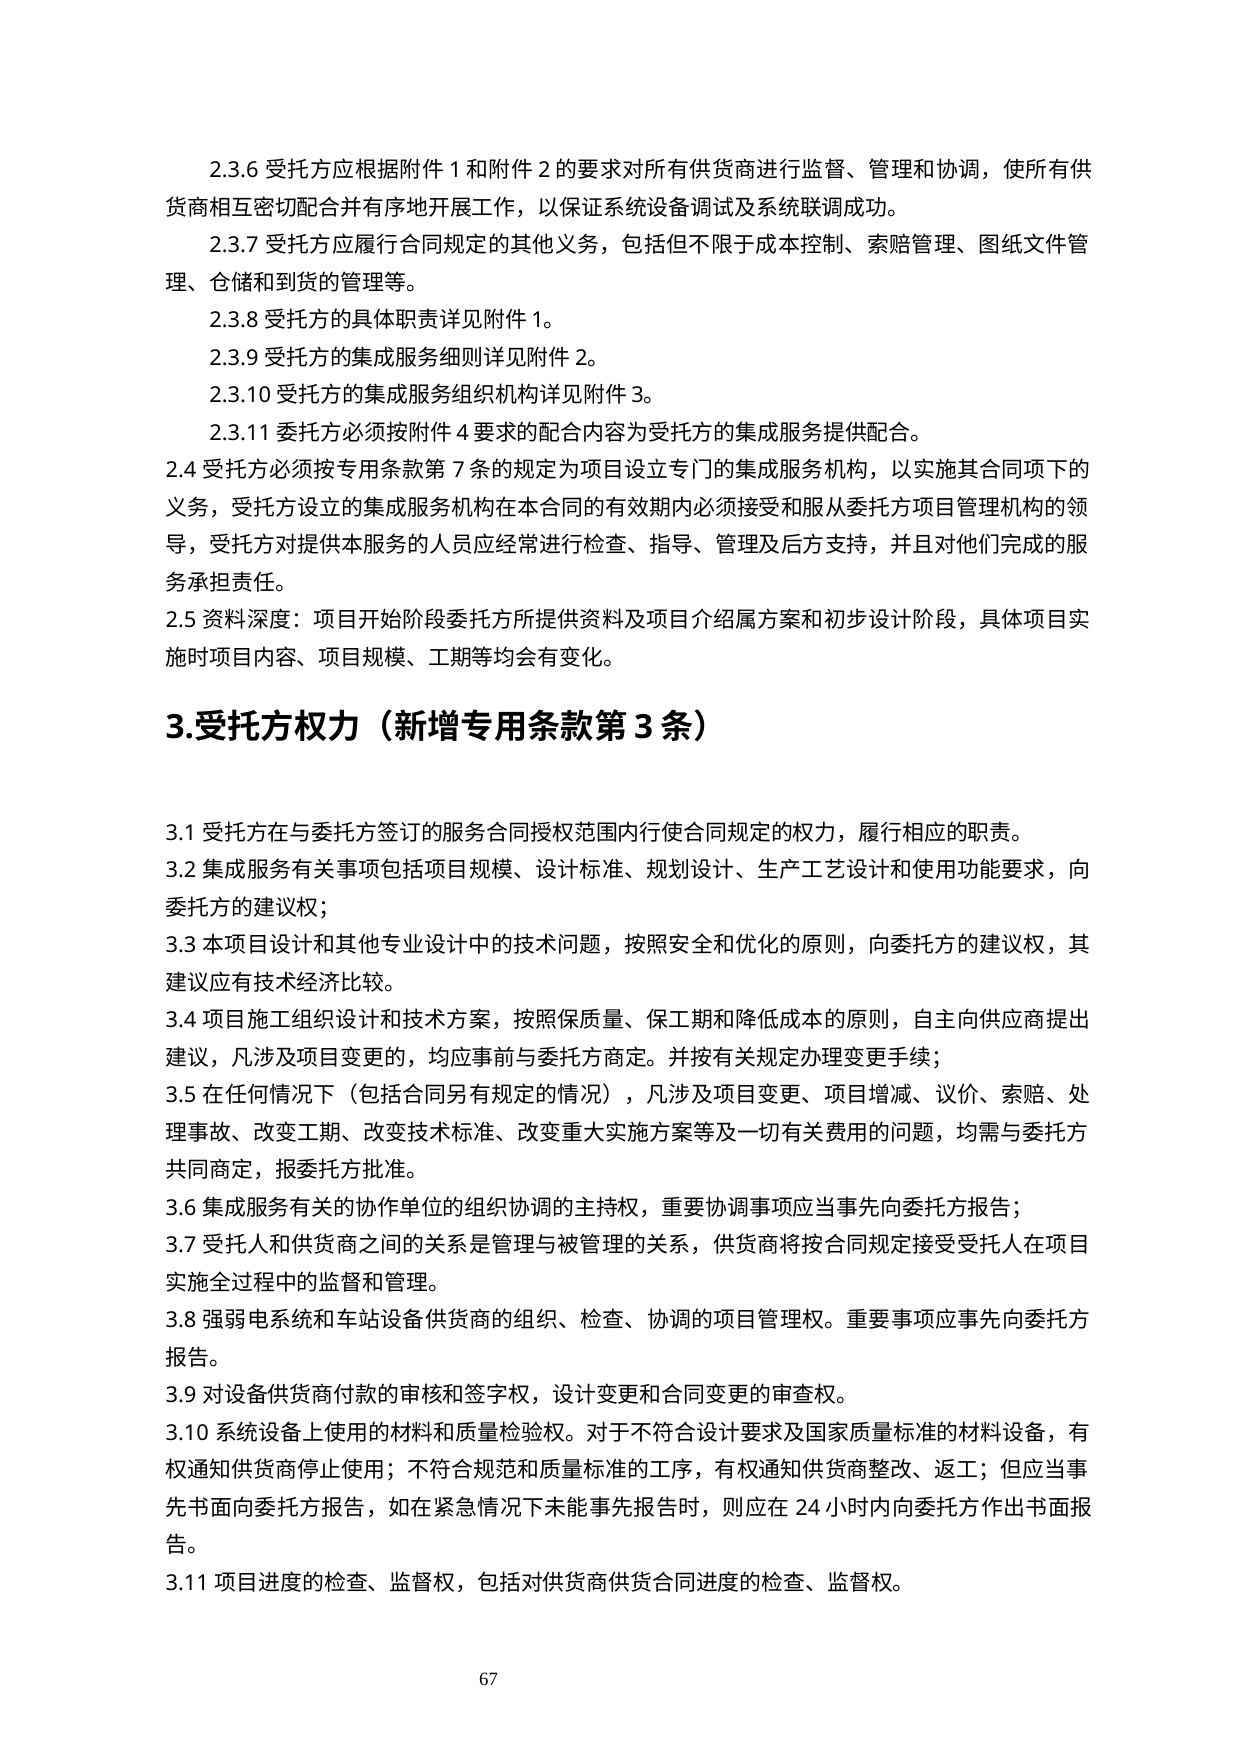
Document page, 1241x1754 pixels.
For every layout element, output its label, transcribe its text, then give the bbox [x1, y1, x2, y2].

text 3.9 对设备供货商付款的审核和签字权，设计变更和合同变更的审查权。 [165, 1373, 1092, 1410]
text 2.4 受托方必须按专用条款第7条的规定为项目设立专门的集成服务机构，以实施其合同项下的义务，受托方设立的集成服务机构在本合同的有效期内必须接受和服从委托方项目管理机构的领导，受托方对提供本服务的人员应经常进行检查、指导、管理及后方支持，并且对他们完成的服务承担责任。 [165, 448, 1092, 598]
text 3.8 强弱电系统和车站设备供货商的组织、检查、协调的项目管理权。重要事项应事先向委托方报告。 [165, 1298, 1092, 1373]
text 3.4 项目施工组织设计和技术方案，按照保质量、保工期和降低成本的原则，自主向供应商提出建议，凡涉及项目变更的，均应事前与委托方商定。并按有关规定办理变更手续； [165, 998, 1092, 1073]
text 2.3.11 委托方必须按附件4要求的配合内容为受托方的集成服务提供配合。 [165, 410, 1092, 448]
text 2.5 资料深度：项目开始阶段委托方所提供资料及项目介绍属方案和初步设计阶段，具体项目实施时项目内容、项目规模、工期等均会有变化。 [165, 598, 1092, 673]
text 2.3.7 受托方应履行合同规定的其他义务，包括但不限于成本控制、索赔管理、图纸文件管理、仓储和到货的管理等。 [165, 223, 1092, 298]
text 3.1 受托方在与委托方签订的服务合同授权范围内行使合同规定的权力，履行相应的职责。 [165, 810, 1092, 848]
text 3.10 系统设备上使用的材料和质量检验权。对于不符合设计要求及国家质量标准的材料设备，有权通知供货商停止使用；不符合规范和质量标准的工序，有权通知供货商整改、返工；但应当事先书面向委托方报告，如在紧急情况下未能事先报告时，则应在24小时内向委托方作出书面报告。 [165, 1410, 1092, 1560]
text 3.6 集成服务有关的协作单位的组织协调的主持权，重要协调事项应当事先向委托方报告； [165, 1185, 1092, 1223]
text 2.3.9 受托方的集成服务细则详见附件2。 [165, 335, 1092, 373]
text 3.7 受托人和供货商之间的关系是管理与被管理的关系，供货商将按合同规定接受受托人在项目实施全过程中的监督和管理。 [165, 1223, 1092, 1298]
text 2.3.8 受托方的具体职责详见附件1。 [165, 298, 1092, 335]
text 3.5 在任何情况下（包括合同另有规定的情况），凡涉及项目变更、项目增减、议价、索赔、处理事故、改变工期、改变技术标准、改变重大实施方案等及一切有关费用的问题，均需与委托方共同商定，报委托方批准。 [165, 1073, 1092, 1185]
text 2.3.6 受托方应根据附件1和附件2的要求对所有供货商进行监督、管理和协调，使所有供货商相互密切配合并有序地开展工作，以保证系统设备调试及系统联调成功。 [165, 148, 1092, 223]
text 3.2 集成服务有关事项包括项目规模、设计标准、规划设计、生产工艺设计和使用功能要求，向委托方的建议权； [165, 848, 1092, 923]
text 2.3.10 受托方的集成服务组织机构详见附件3。 [165, 373, 1092, 410]
text 3.受托方权力（新增专用条款第3条） [165, 700, 1092, 748]
text 3.3 本项目设计和其他专业设计中的技术问题，按照安全和优化的原则，向委托方的建议权，其建议应有技术经济比较。 [165, 923, 1092, 998]
text 3.11 项目进度的检查、监督权，包括对供货商供货合同进度的检查、监督权。 [165, 1560, 1092, 1598]
